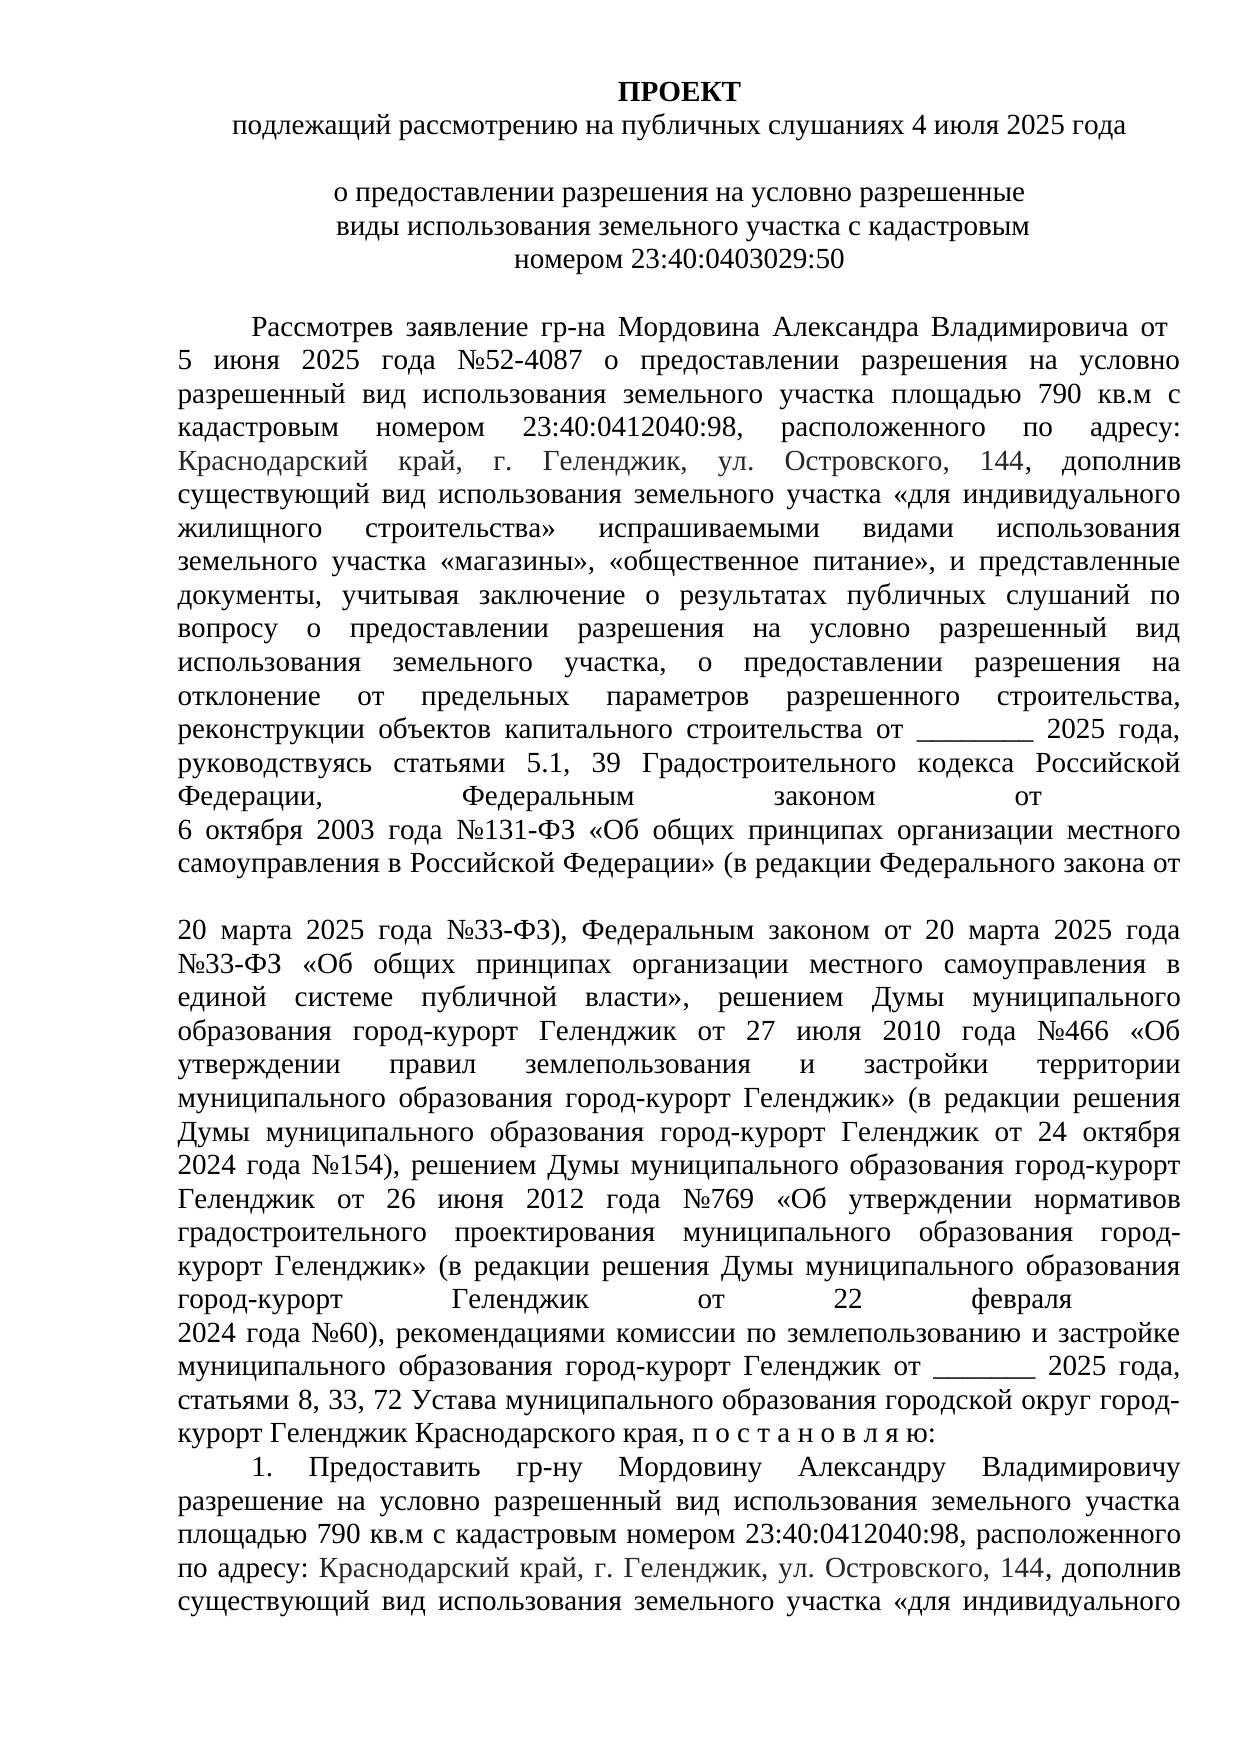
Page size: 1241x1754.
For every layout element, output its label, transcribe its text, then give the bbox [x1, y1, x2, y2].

text Рассмотрев заявление гр-на Мордовина Александра Владимировича от 5 июня 2025 года №52-4087 о предоставлении разрешения на условно разрешенный вид использования земельного участка площадью 790 кв.м с кадастровым номером 23:40:0412040:98, расположенного по адресу: Краснодарский край, г. Геленджик, ул. Островского, 144, дополнив существующий вид использования земельного участка «для индивидуального жилищного строительства» испрашиваемыми видами использования земельного участка «магазины», «общественное питание», и представленные документы, учитывая заключение о результатах публичных слушаний по вопросу о предоставлении разрешения на условно разрешенный вид использования земельного участка, о предоставлении разрешения на отклонение от предельных параметров разрешенного строительства, реконструкции объектов капитального строительства от ________ 2025 года, руководствуясь статьями 5.1, 39 Градостроительного кодекса Российской Федерации, Федеральным законом от 6 октября 2003 года №131-ФЗ «Об общих принципах организации местного самоуправления в Российской Федерации» (в редакции Федерального закона от 20 марта 2025 года №33-ФЗ), Федеральным законом от 20 марта 2025 года №33-ФЗ «Об общих принципах организации местного самоуправления в единой системе публичной власти», решением Думы муниципального образования город-курорт Геленджик от 27 июля 2010 года №466 «Об утверждении правил землепользования и застройки территории муниципального образования город-курорт Геленджик» (в редакции решения Думы муниципального образования город-курорт Геленджик от 24 октября 2024 года №154), решением Думы муниципального образования город-курорт Геленджик от 26 июня 2012 года №769 «Об утверждении нормативов градостроительного проектирования муниципального образования город-курорт Геленджик» (в редакции решения Думы муниципального образования город-курорт Геленджик от 22 февраля 2024 года №60), рекомендациями комиссии по землепользованию и застройке муниципального образования город-курорт Геленджик от _______ 2025 года, статьями 8, 33, 72 Устава муниципального образования городской округ город-курорт Геленджик Краснодарского края, п о с т а н о в л я ю: [177, 309, 1181, 1449]
text виды использования земельного участка с кадастровым [177, 208, 1181, 242]
text подлежащий рассмотрению на публичных слушаниях 4 июля 2025 года [177, 107, 1181, 141]
text ПРОЕКТ [177, 74, 1181, 107]
text о предоставлении разрешения на условно разрешенные [177, 174, 1181, 208]
text номером 23:40:0403029:50 [177, 242, 1181, 275]
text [177, 1449, 1181, 1617]
